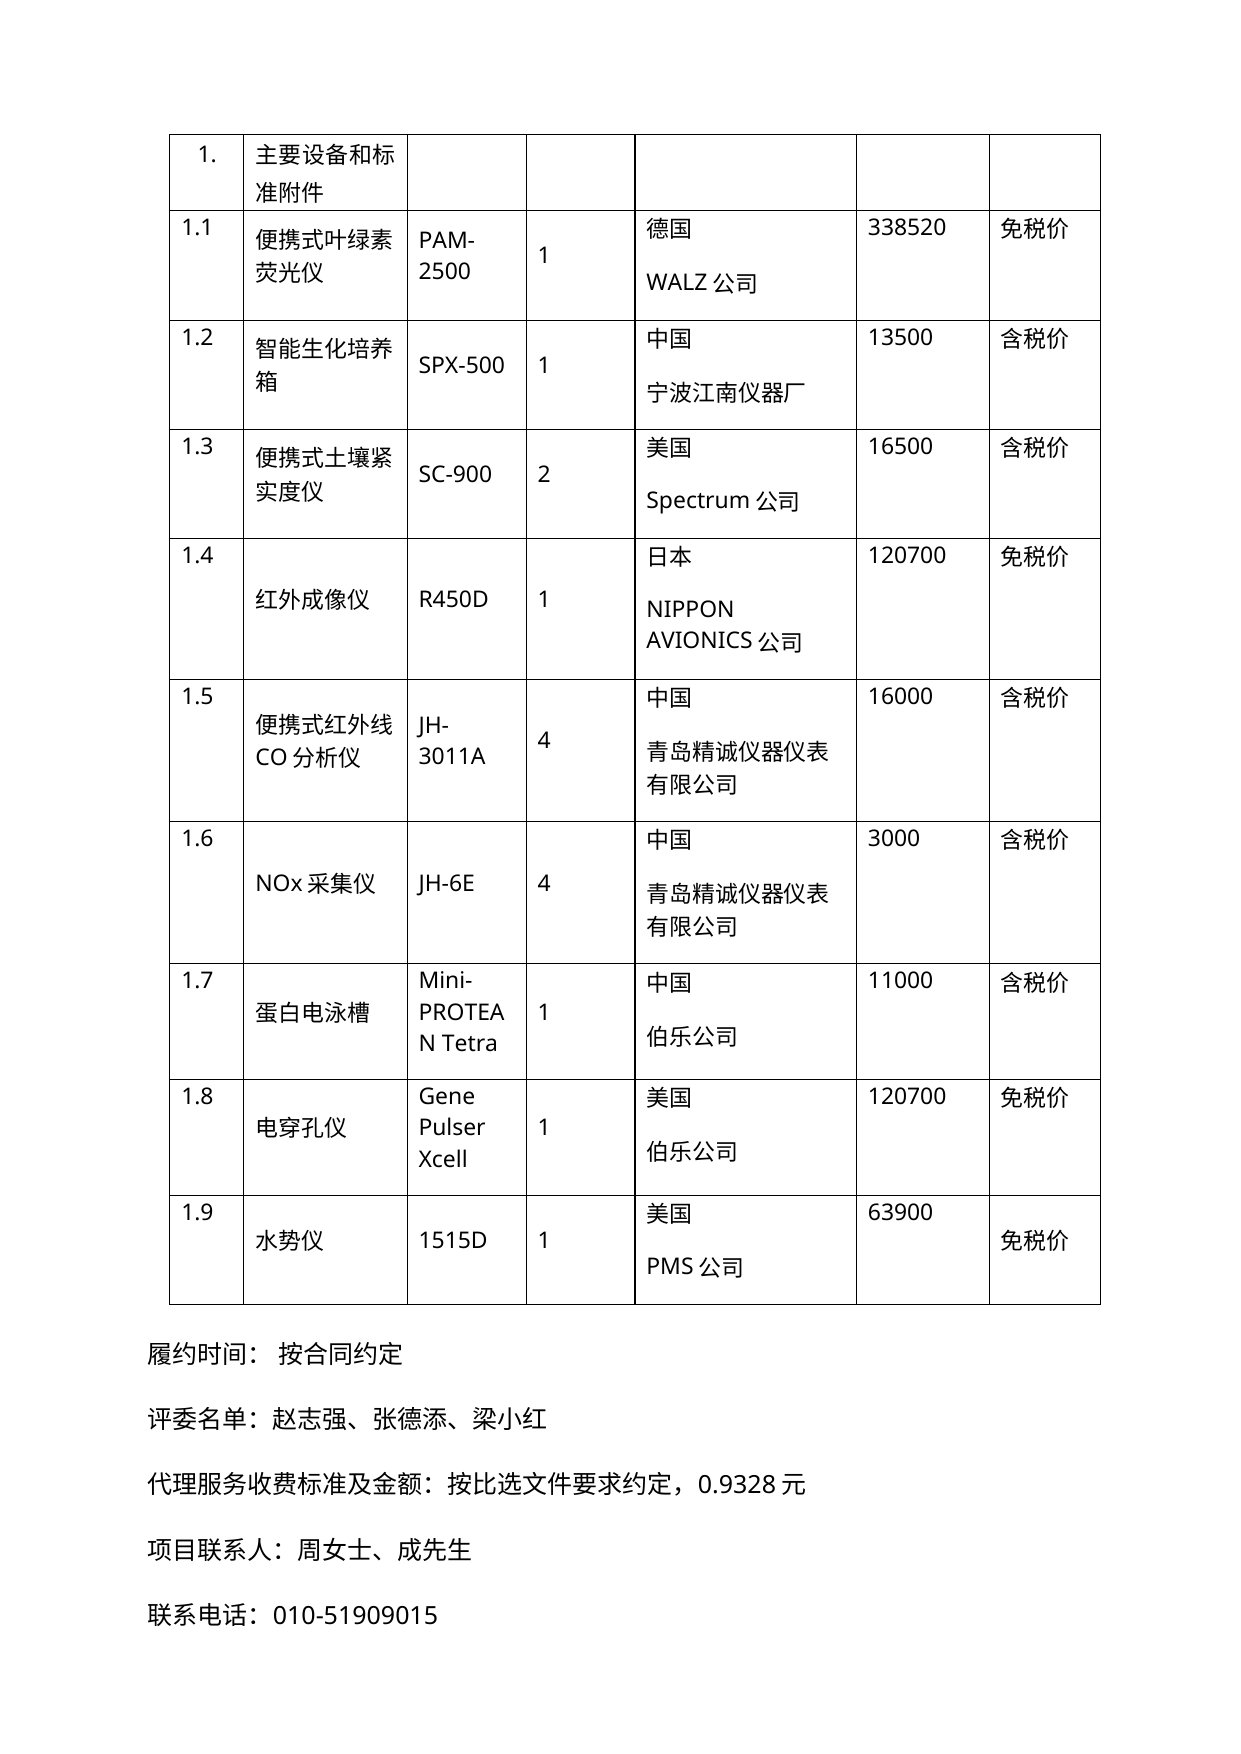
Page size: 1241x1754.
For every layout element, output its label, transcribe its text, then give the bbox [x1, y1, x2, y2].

table_cell PAM-2500 [408, 211, 526, 319]
table_cell 美国 伯乐公司 [636, 1080, 856, 1194]
text 代理服务收费标准及金额：按比选文件要求约定，0.9328元 [148, 1465, 1122, 1501]
table_cell NOx采集仪 [244, 822, 407, 963]
table_cell 1.8 [170, 1080, 243, 1194]
table_cell 2 [527, 430, 634, 538]
table_cell 便携式土壤紧实度仪 [244, 430, 407, 538]
table_cell 免税价 [990, 1080, 1100, 1194]
table_cell 1. [170, 135, 243, 210]
table_cell [527, 135, 634, 210]
text 项目联系人：周女士、成先生 [148, 1530, 1122, 1567]
table_cell 3000 [857, 822, 989, 963]
table_cell 免税价 [990, 539, 1100, 678]
table_cell 1.2 [170, 321, 243, 429]
text 评委名单：赵志强、张德添、梁小红 [148, 1399, 1122, 1436]
table_cell 1.1 [170, 211, 243, 319]
table_cell 1 [527, 964, 634, 1079]
table_cell 含税价 [990, 822, 1100, 963]
table_cell 1515D [408, 1196, 526, 1304]
table_cell 1.3 [170, 430, 243, 538]
table_cell 16000 [857, 680, 989, 821]
table_cell [408, 135, 526, 210]
table_cell 11000 [857, 964, 989, 1079]
table_cell 中国 伯乐公司 [636, 964, 856, 1079]
table_cell 1 [527, 211, 634, 319]
table_cell 1.9 [170, 1196, 243, 1304]
table_cell 含税价 [990, 321, 1100, 429]
table_cell 便携式叶绿素荧光仪 [244, 211, 407, 319]
table_cell 日本 NIPPON AVIONICS公司 [636, 539, 856, 678]
table_cell [990, 135, 1100, 210]
table_cell 电穿孔仪 [244, 1080, 407, 1194]
table_cell 含税价 [990, 680, 1100, 821]
table_cell JH-3011A [408, 680, 526, 821]
table_cell 蛋白电泳槽 [244, 964, 407, 1079]
table_cell 120700 [857, 539, 989, 678]
table_cell 含税价 [990, 430, 1100, 538]
table_cell 水势仪 [244, 1196, 407, 1304]
table_cell SPX-500 [408, 321, 526, 429]
table_cell 1 [527, 321, 634, 429]
table_cell R450D [408, 539, 526, 678]
table_cell 4 [527, 680, 634, 821]
table_cell 美国 Spectrum公司 [636, 430, 856, 538]
table_cell 120700 [857, 1080, 989, 1194]
text 履约时间： 按合同约定 [148, 1334, 1122, 1370]
table_cell 1 [527, 1196, 634, 1304]
table_cell 13500 [857, 321, 989, 429]
table_cell 智能生化培养箱 [244, 321, 407, 429]
table_cell 免税价 [990, 211, 1100, 319]
table_cell 中国 宁波江南仪器厂 [636, 321, 856, 429]
table_cell 16500 [857, 430, 989, 538]
table_cell 1 [527, 539, 634, 678]
table_cell Mini-PROTEAN Tetra [408, 964, 526, 1079]
text 联系电话：010-51909015 [148, 1596, 1122, 1632]
table_cell 1.7 [170, 964, 243, 1079]
table_cell 338520 [857, 211, 989, 319]
table_cell 4 [527, 822, 634, 963]
table_cell 63900 [857, 1196, 989, 1304]
table_cell 1.6 [170, 822, 243, 963]
table_cell 中国 青岛精诚仪器仪表有限公司 [636, 680, 856, 821]
table_cell 主要设备和标准附件 [244, 135, 407, 210]
table_cell 美国 PMS公司 [636, 1196, 856, 1304]
table_cell 1.4 [170, 539, 243, 678]
table_cell 红外成像仪 [244, 539, 407, 678]
table_cell SC-900 [408, 430, 526, 538]
table_cell 含税价 [990, 964, 1100, 1079]
table_cell [636, 135, 856, 210]
table_cell 中国 青岛精诚仪器仪表有限公司 [636, 822, 856, 963]
table_cell 1 [527, 1080, 634, 1194]
table_cell 德国 WALZ公司 [636, 211, 856, 319]
table_cell 免税价 [990, 1196, 1100, 1304]
table_cell JH-6E [408, 822, 526, 963]
table_cell Gene Pulser Xcell [408, 1080, 526, 1194]
table_cell [857, 135, 989, 210]
table_cell 便携式红外线CO分析仪 [244, 680, 407, 821]
table_cell 1.5 [170, 680, 243, 821]
